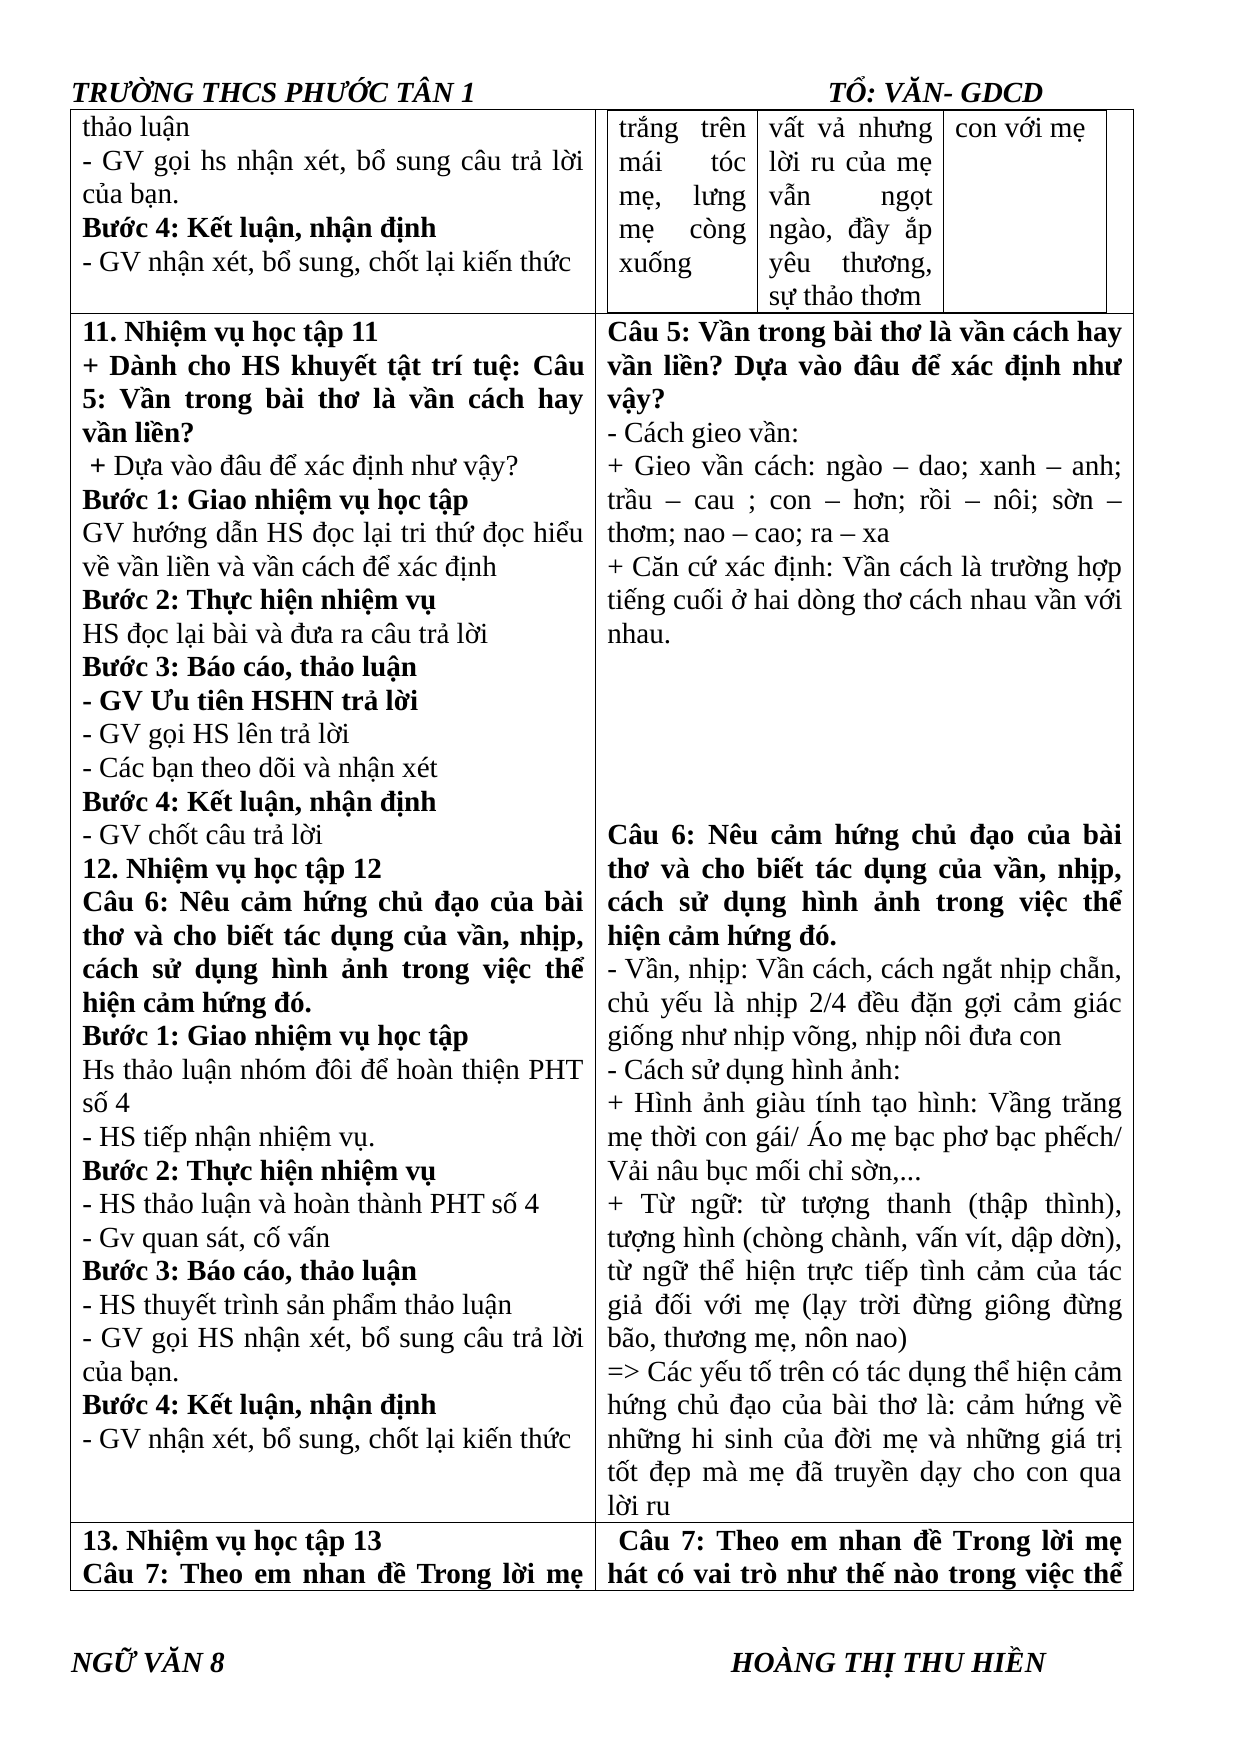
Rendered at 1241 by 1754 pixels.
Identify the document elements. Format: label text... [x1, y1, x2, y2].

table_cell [71, 110, 595, 313]
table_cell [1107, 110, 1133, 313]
table_cell Câu 5: Vần trong bài thơ là vần cách hay vần liền? Dựa vào đâu để xác định như vậy? - Cách gieo vần: + Gieo vần cách: ngào – dao; xanh – anh; trầu – cau ; con – hơn; rồi – nôi; sờn – thơm; nao – cao; ra – xa + Căn cứ xác định: Vần cách là trường hợp tiếng cuối ở hai dòng thơ cách nhau vần với nhau. Câu 6: Nêu cảm hứng chủ đạo của bài thơ và cho biết tác dụng của vần, nhịp, cách sử dụng hình ảnh trong việc thể hiện cảm hứng đó. - Vần, nhịp: Vần cách, cách ngắt nhịp chẵn, chủ yếu là nhịp 2/4 đều đặn gợi cảm giác giống như nhịp võng, nhịp nôi đưa con - Cách sử dụng hình ảnh: + Hình ảnh giàu tính tạo hình: Vầng trăng mẹ thời con gái/ Áo mẹ bạc phơ bạc phếch/ Vải nâu bục mối chỉ sờn,... + Từ ngữ: từ tượng thanh (thập thình), tượng hình (chòng chành, vấn vít, dập dờn), từ ngữ thể hiện trực tiếp tình cảm của tác giả đối với mẹ (lạy trời đừng giông đừng bão, thương mẹ, nôn nao) => Các yếu tố trên có tác dụng thể hiện cảm hứng chủ đạo của bài thơ là: cảm hứng về những hi sinh của đời mẹ và những giá trị tốt đẹp mà mẹ đã truyền dạy cho con qua lời ru [596, 314, 1133, 1522]
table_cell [71, 1523, 595, 1590]
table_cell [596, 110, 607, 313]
table_cell 11. Nhiệm vụ học tập 11 + Dành cho HS khuyết tật trí tuệ: Câu 5: Vần trong bài thơ là vần cách hay vần liền? + Dựa vào đâu để xác định như vậy? Bước 1: Giao nhiệm vụ học tập GV hướng dẫn HS đọc lại tri thứ đọc hiểu về vần liền và vần cách để xác định Bước 2: Thực hiện nhiệm vụ HS đọc lại bài và đưa ra câu trả lời Bước 3: Báo cáo, thảo luận - GV Ưu tiên HSHN trả lời - GV gọi HS lên trả lời - Các bạn theo dõi và nhận xét Bước 4: Kết luận, nhận định - GV chốt câu trả lời 12. Nhiệm vụ học tập 12 Câu 6: Nêu cảm hứng chủ đạo của bài thơ và cho biết tác dụng của vần, nhịp, cách sử dụng hình ảnh trong việc thể hiện cảm hứng đó. Bước 1: Giao nhiệm vụ học tập Hs thảo luận nhóm đôi để hoàn thiện PHT số 4 - HS tiếp nhận nhiệm vụ. Bước 2: Thực hiện nhiệm vụ - HS thảo luận và hoàn thành PHT số 4 - Gv quan sát, cố vấn Bước 3: Báo cáo, thảo luận - HS thuyết trình sản phẩm thảo luận - GV gọi HS nhận xét, bổ sung câu trả lời của bạn. Bước 4: Kết luận, nhận định - GV nhận xét, bổ sung, chốt lại kiến thức [71, 314, 595, 1522]
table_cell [596, 1523, 1133, 1590]
